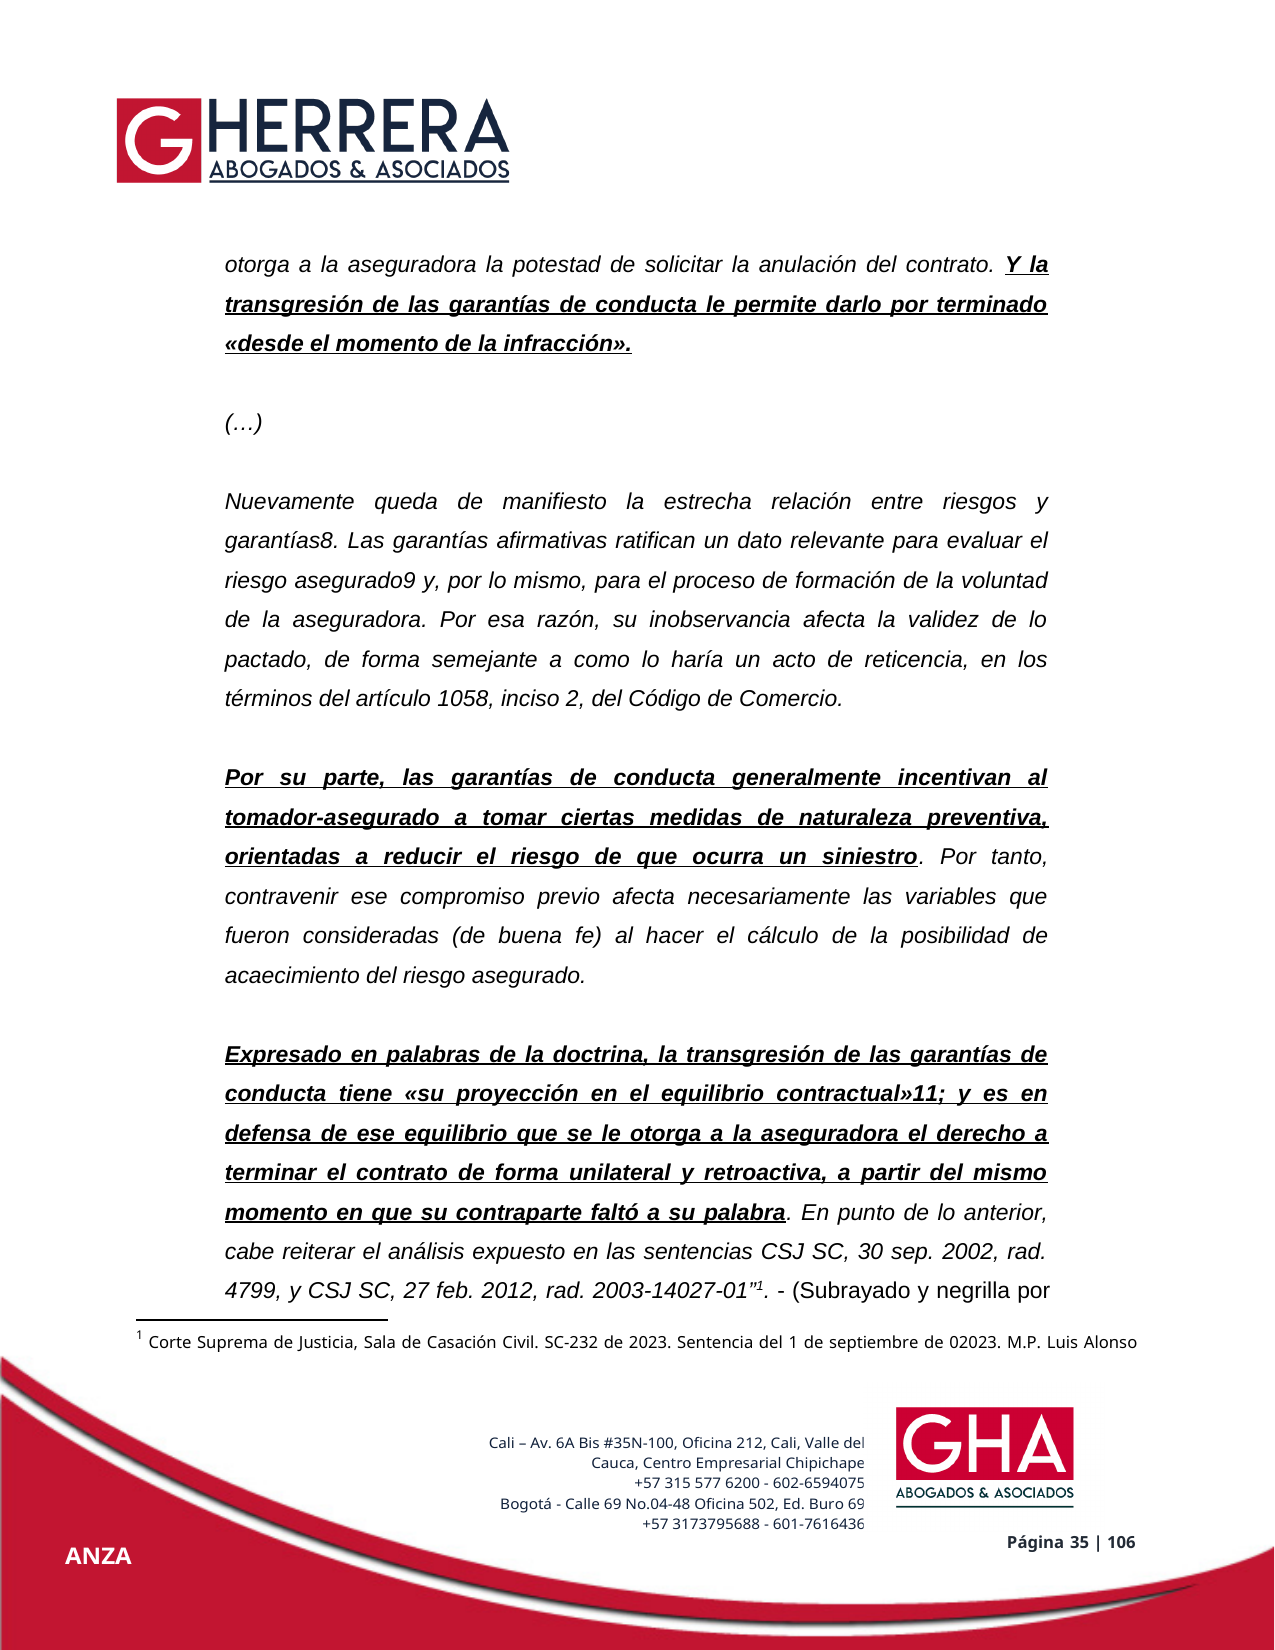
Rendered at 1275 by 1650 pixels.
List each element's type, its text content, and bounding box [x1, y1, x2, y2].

picture [96, 75, 529, 206]
text Nuevamente queda de manifiesto la estrecha relación entre riesgos y garantías8. Las garantías afirmativas ratifican un dato relevante para evaluar el riesgo asegurado9 y, por lo mismo, para el proceso de formación de la voluntad de la aseguradora. Por esa razón, su inobservancia afecta la validez de lo pactado, de forma semejante a como lo haría un acto de reticencia, en los términos del artículo 1058, inciso 2, del Código de Comercio. [224, 488, 1051, 712]
text (…) [224, 409, 1051, 435]
picture [0, 1343, 1275, 1650]
text Por su parte, las garantías de conducta generalmente incentivan al tomador-asegurado a tomar ciertas medidas de naturaleza preventiva, orientadas a reducir el riesgo de que ocurra un siniestro. Por tanto, contravenir ese compromiso previo afecta necesariamente las variables que fueron consideradas (de buena fe) al hacer el cálculo de la posibilidad de acaecimiento del riesgo asegurado. [224, 764, 1051, 988]
